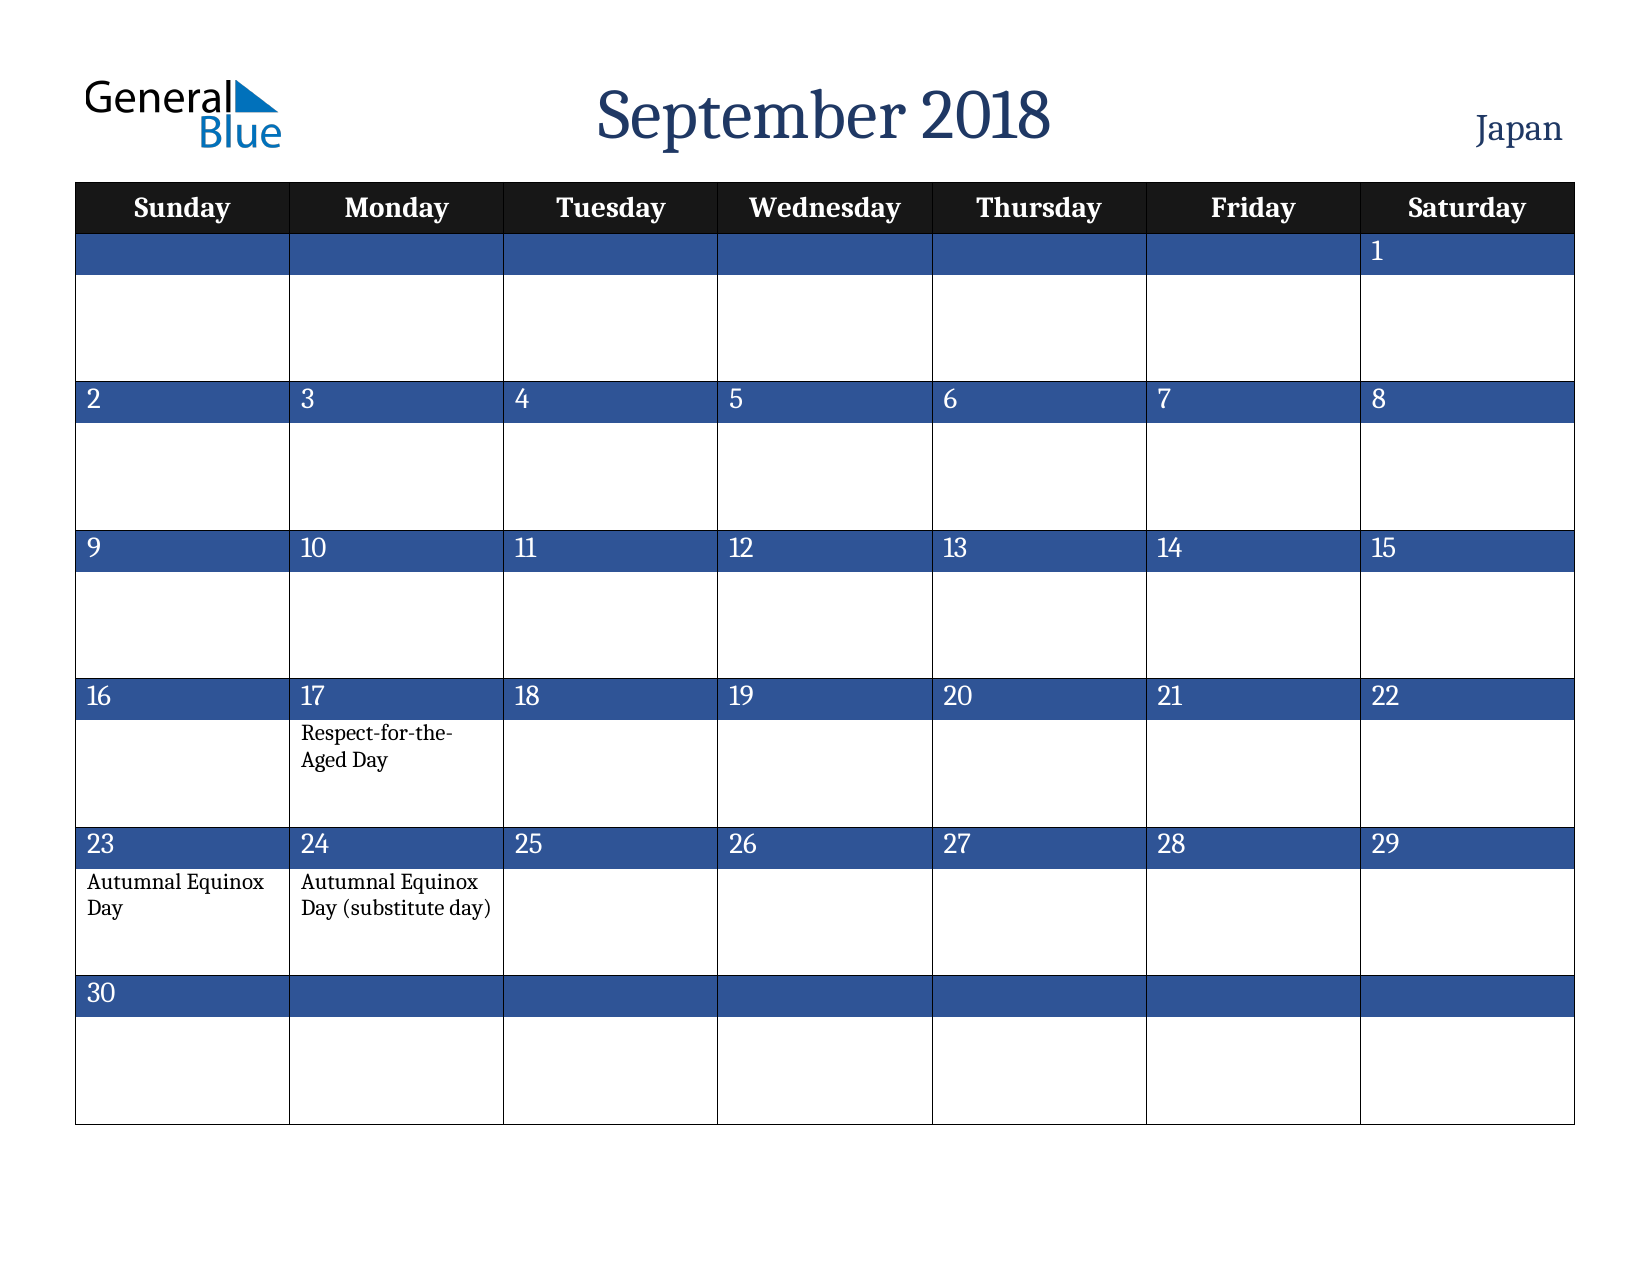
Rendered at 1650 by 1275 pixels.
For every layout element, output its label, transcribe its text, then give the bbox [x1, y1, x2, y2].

table_cell 12 [718, 531, 932, 572]
table_header September 2018 [504, 75, 1146, 182]
table_cell [933, 976, 1146, 1017]
table_cell Respect-for-the-Aged Day [290, 720, 503, 827]
table_cell [1147, 869, 1360, 975]
table_cell [933, 234, 1146, 275]
table_cell [76, 720, 289, 827]
table_cell 25 [504, 828, 717, 869]
table_cell [76, 1017, 289, 1123]
table_cell 28 [1147, 828, 1360, 869]
table_cell [933, 572, 1146, 678]
table_cell [504, 720, 717, 827]
table_cell [290, 234, 503, 275]
table_cell [504, 1017, 717, 1123]
table_cell [76, 423, 289, 530]
table_cell [290, 572, 503, 678]
table_cell [718, 1017, 932, 1123]
table_cell [290, 423, 503, 530]
table_cell 14 [1147, 531, 1360, 572]
table_cell Autumnal Equinox Day (substitute day) [290, 869, 503, 975]
table_cell 1 [1361, 234, 1574, 275]
table_cell Monday [290, 183, 503, 233]
table_cell 9 [76, 531, 289, 572]
table_cell Thursday [933, 183, 1146, 233]
table_cell [290, 275, 503, 381]
table_cell [1147, 275, 1360, 381]
table_cell [504, 275, 717, 381]
table_cell [1361, 720, 1574, 827]
table_cell 22 [1361, 679, 1574, 720]
table_cell [1147, 572, 1360, 678]
table_header [76, 75, 503, 182]
table_cell [718, 720, 932, 827]
table_cell [1147, 1017, 1360, 1123]
table_cell [933, 423, 1146, 530]
picture [86, 80, 281, 148]
table_cell 24 [290, 828, 503, 869]
table_cell 21 [1147, 679, 1360, 720]
table_cell 4 [504, 382, 717, 423]
table_cell 3 [290, 382, 503, 423]
table_cell 20 [933, 679, 1146, 720]
table_cell 15 [1361, 531, 1574, 572]
table_cell [933, 1017, 1146, 1123]
table_cell Wednesday [718, 183, 932, 233]
table_cell Tuesday [504, 183, 717, 233]
table_cell [718, 234, 932, 275]
table_cell [718, 976, 932, 1017]
table_cell 2 [76, 382, 289, 423]
table_cell Saturday [1361, 183, 1574, 233]
table_cell [76, 234, 289, 275]
table_cell [504, 572, 717, 678]
table_cell 6 [933, 382, 1146, 423]
table_cell [1361, 423, 1574, 530]
table_cell 30 [76, 976, 289, 1017]
table_cell [1147, 976, 1360, 1017]
table_cell [76, 572, 289, 678]
table_cell [1361, 976, 1574, 1017]
table_cell [504, 976, 717, 1017]
table_cell 23 [76, 828, 289, 869]
table_cell [933, 275, 1146, 381]
table_cell 27 [933, 828, 1146, 869]
table_cell [290, 1017, 503, 1123]
table_cell [76, 275, 289, 381]
table_cell 5 [718, 382, 932, 423]
table_cell [718, 572, 932, 678]
table_cell [933, 720, 1146, 827]
table_cell [718, 275, 932, 381]
table_cell [718, 423, 932, 530]
table_cell [1147, 423, 1360, 530]
table_cell [1361, 275, 1574, 381]
table_cell 29 [1361, 828, 1574, 869]
table_cell [718, 869, 932, 975]
table_header Japan [1146, 75, 1574, 182]
table_cell 19 [718, 679, 932, 720]
table_cell Friday [1147, 183, 1360, 233]
table_cell [290, 976, 503, 1017]
table_cell [1147, 234, 1360, 275]
table_cell 17 [290, 679, 503, 720]
table_cell [1361, 869, 1574, 975]
table_cell [933, 869, 1146, 975]
table_cell [1361, 572, 1574, 678]
table_cell Autumnal Equinox Day [76, 869, 289, 975]
table_cell 26 [718, 828, 932, 869]
table_cell [504, 234, 717, 275]
table_cell 7 [1147, 382, 1360, 423]
table_cell [1361, 1017, 1574, 1123]
table_cell 11 [504, 531, 717, 572]
table_cell [504, 869, 717, 975]
table_cell 16 [76, 679, 289, 720]
table_cell [504, 423, 717, 530]
table_cell 13 [933, 531, 1146, 572]
table_cell Sunday [76, 183, 289, 233]
table_cell [1147, 720, 1360, 827]
table_cell 10 [290, 531, 503, 572]
table_cell 18 [504, 679, 717, 720]
table_cell 8 [1361, 382, 1574, 423]
